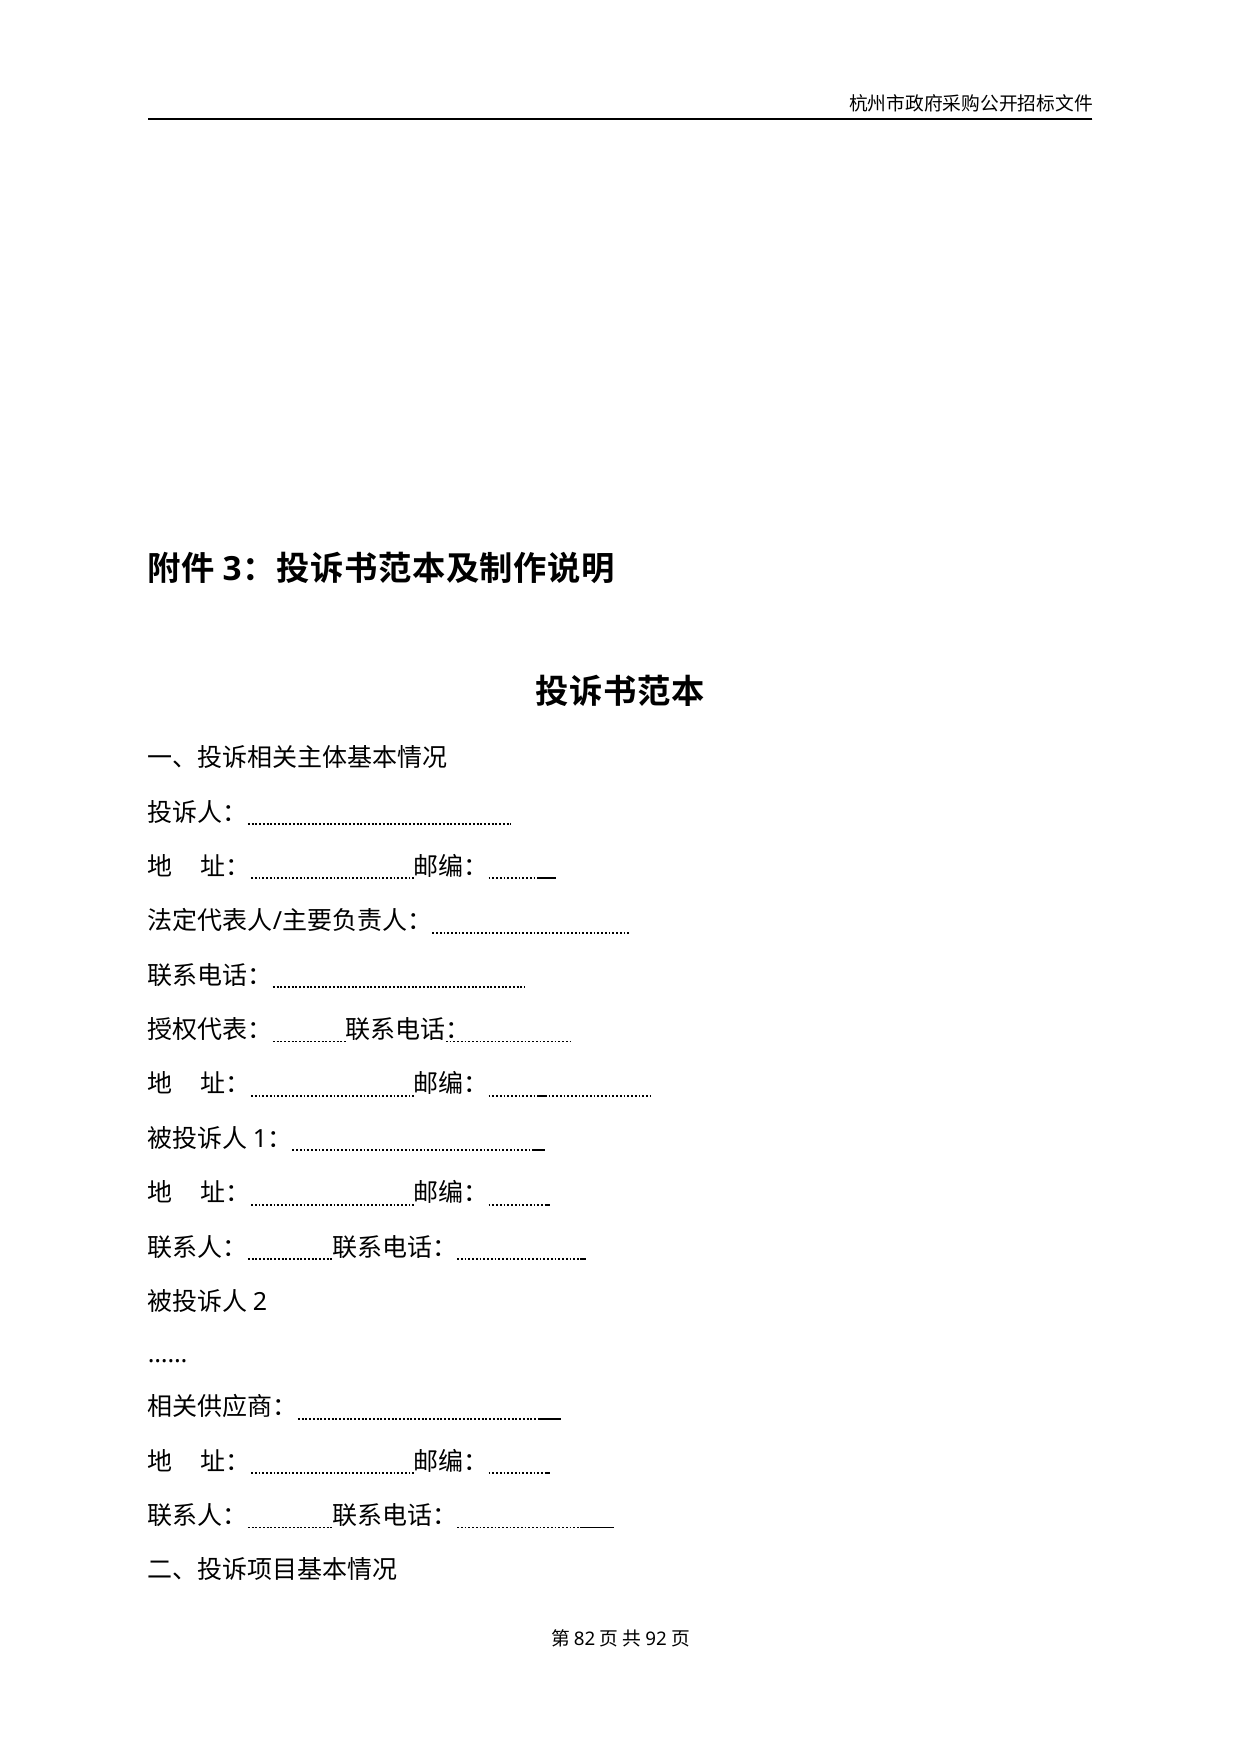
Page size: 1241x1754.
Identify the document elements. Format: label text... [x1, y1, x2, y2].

text 被投诉人2 [148, 1281, 1092, 1318]
text 被投诉人1： [148, 1118, 1092, 1154]
text …… [148, 1336, 1092, 1370]
text 二、投诉项目基本情况 [148, 1550, 1092, 1586]
text 联系电话： [148, 955, 1092, 991]
text 法定代表人/主要负责人： [148, 901, 1092, 937]
text 投诉人： [148, 792, 1092, 828]
text 地 址： 邮编： [148, 1441, 1092, 1477]
text 联系人： 联系电话： [148, 1496, 1092, 1532]
text 地 址： 邮编： [148, 1173, 1092, 1209]
text 附件3：投诉书范本及制作说明 [148, 542, 1092, 590]
text 联系人： 联系电话： [148, 1227, 1092, 1263]
text 一、投诉相关主体基本情况 [148, 738, 1092, 774]
text 投诉书范本 [148, 665, 1092, 713]
text 地 址： 邮编： [148, 1064, 1092, 1100]
text 授权代表： 联系电话： [148, 1009, 1092, 1046]
text 地 址： 邮编： [148, 846, 1092, 883]
text 相关供应商： [148, 1387, 1092, 1423]
